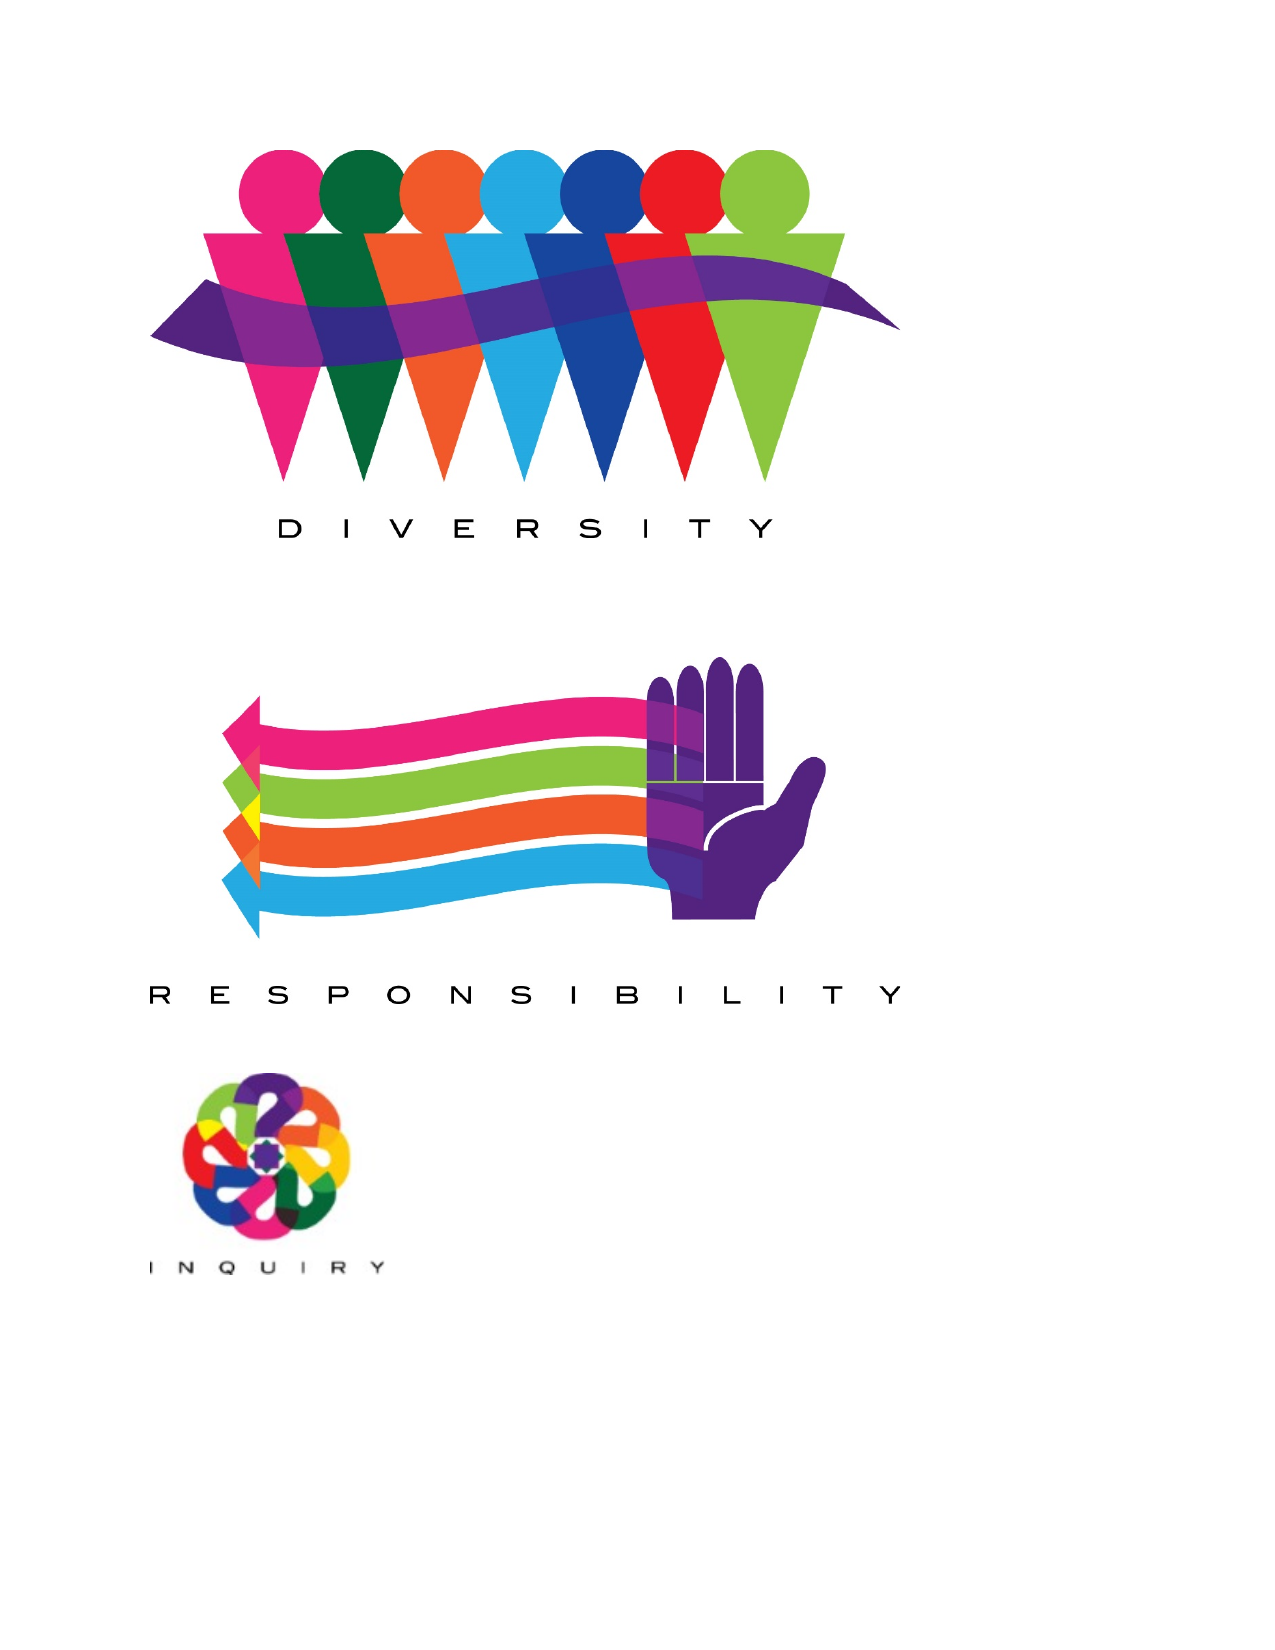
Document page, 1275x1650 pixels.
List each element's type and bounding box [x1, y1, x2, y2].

picture [150, 1073, 385, 1275]
picture [150, 657, 901, 1004]
picture [150, 150, 901, 538]
